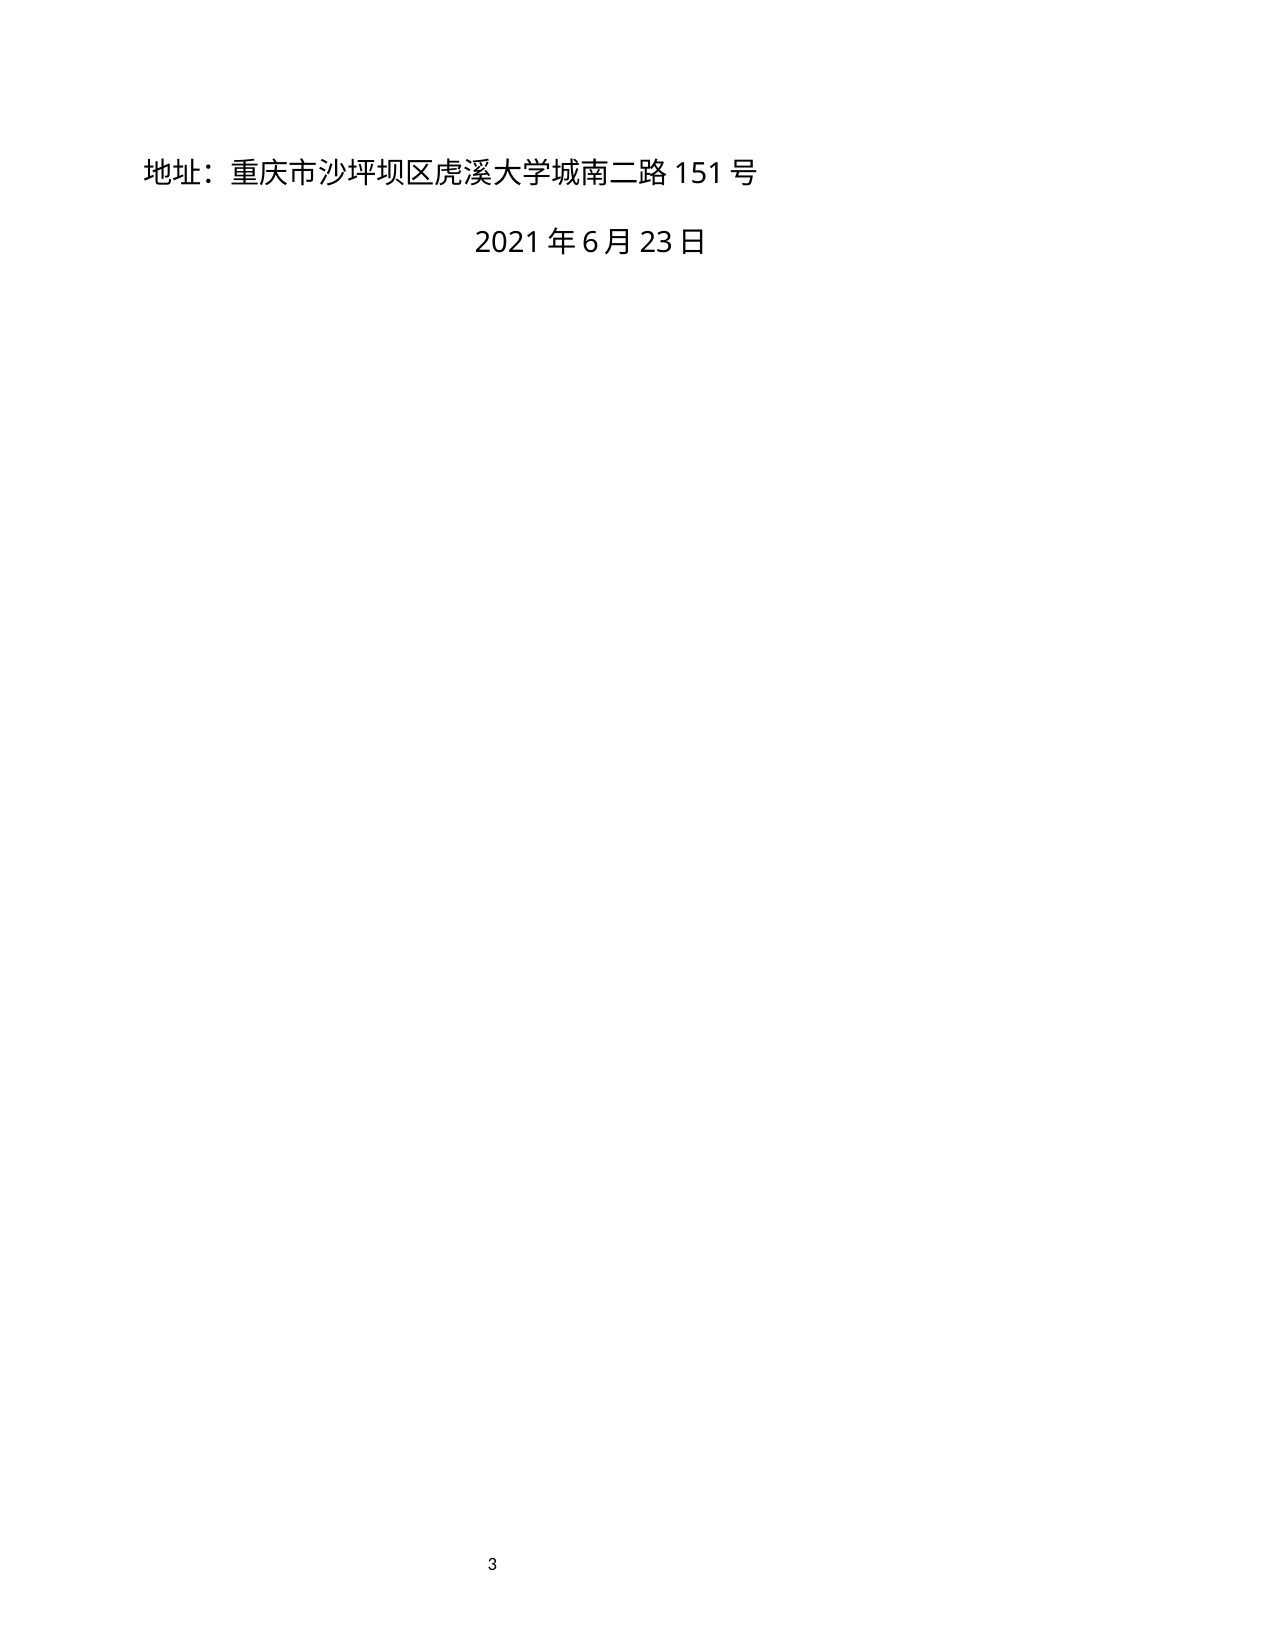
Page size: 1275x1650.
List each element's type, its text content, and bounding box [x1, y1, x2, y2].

text 2021年6月23日 [112, 219, 1162, 261]
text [112, 150, 1162, 192]
